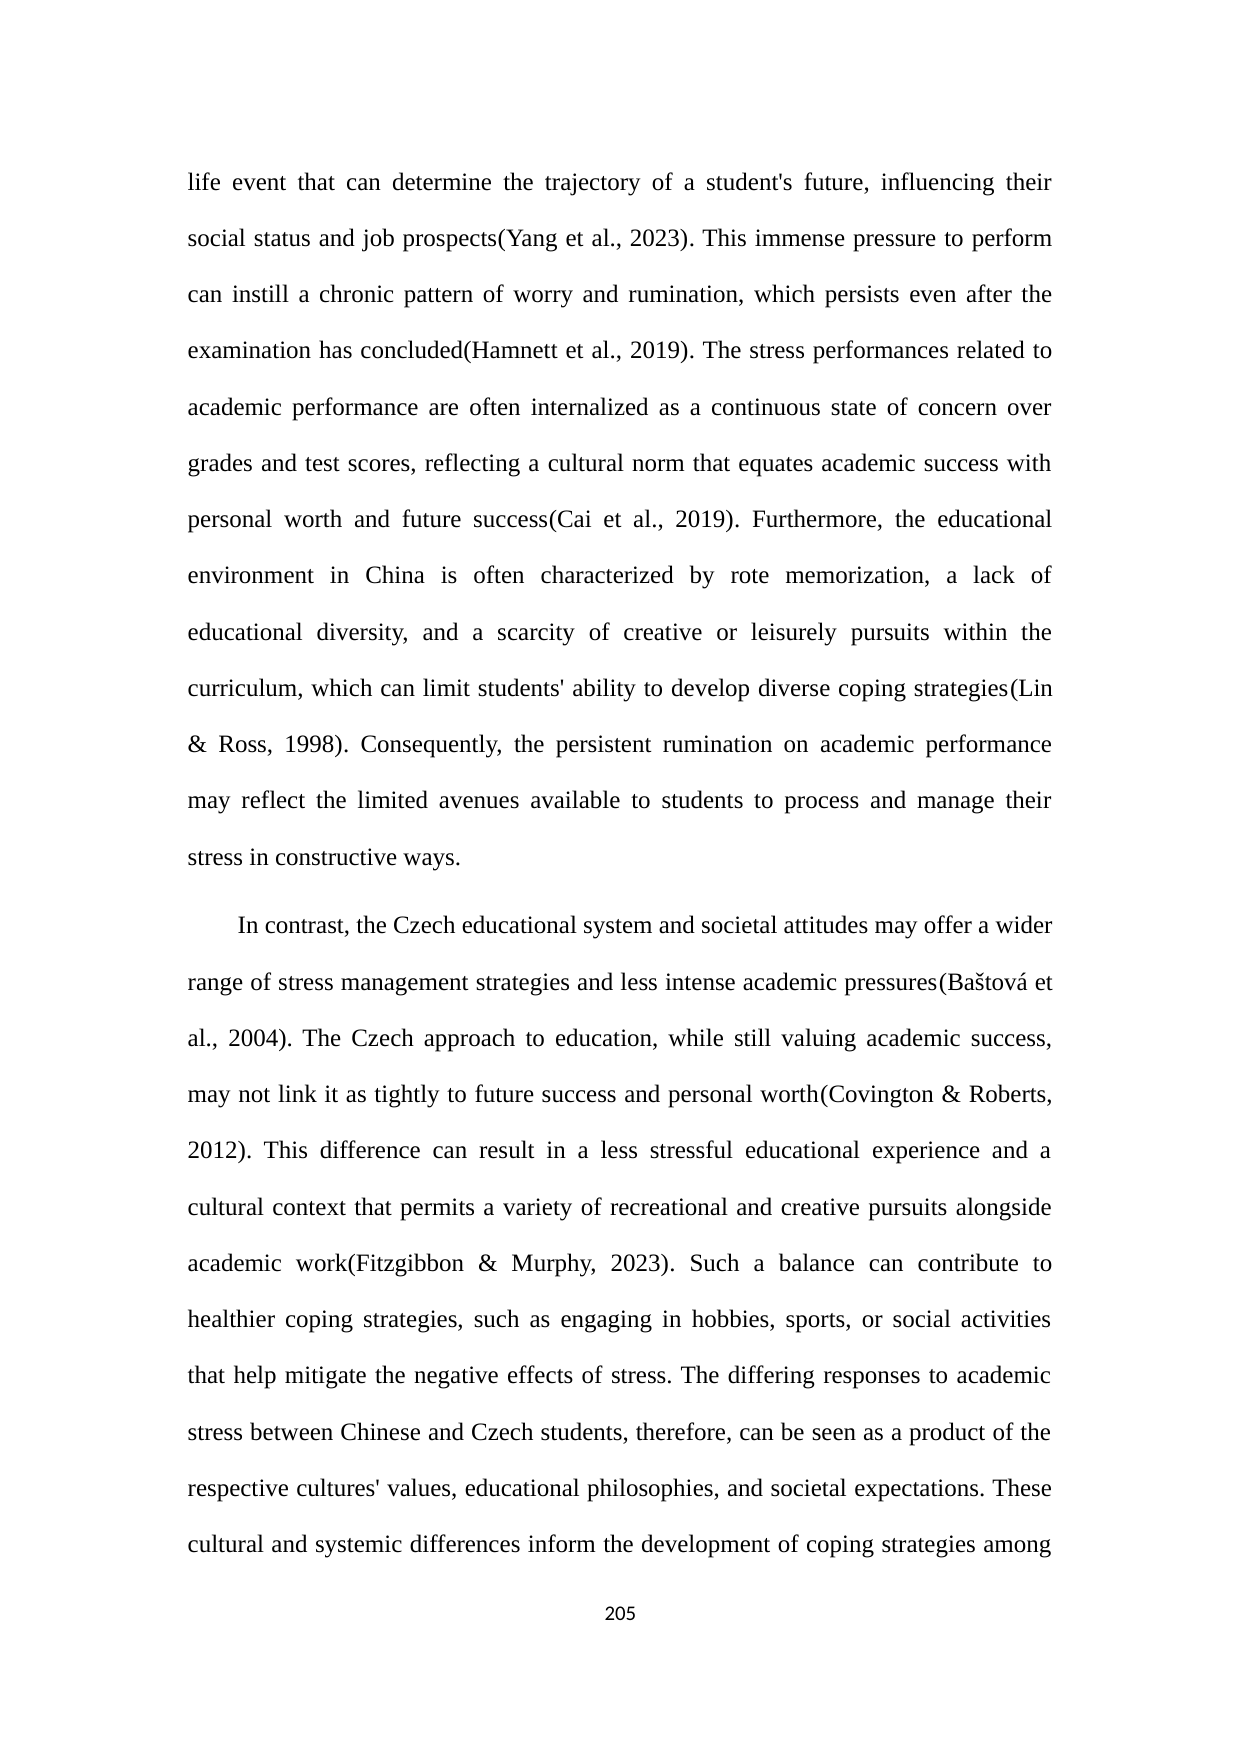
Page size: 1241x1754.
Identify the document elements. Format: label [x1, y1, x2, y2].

text [187, 906, 1053, 1562]
text [187, 162, 1053, 875]
